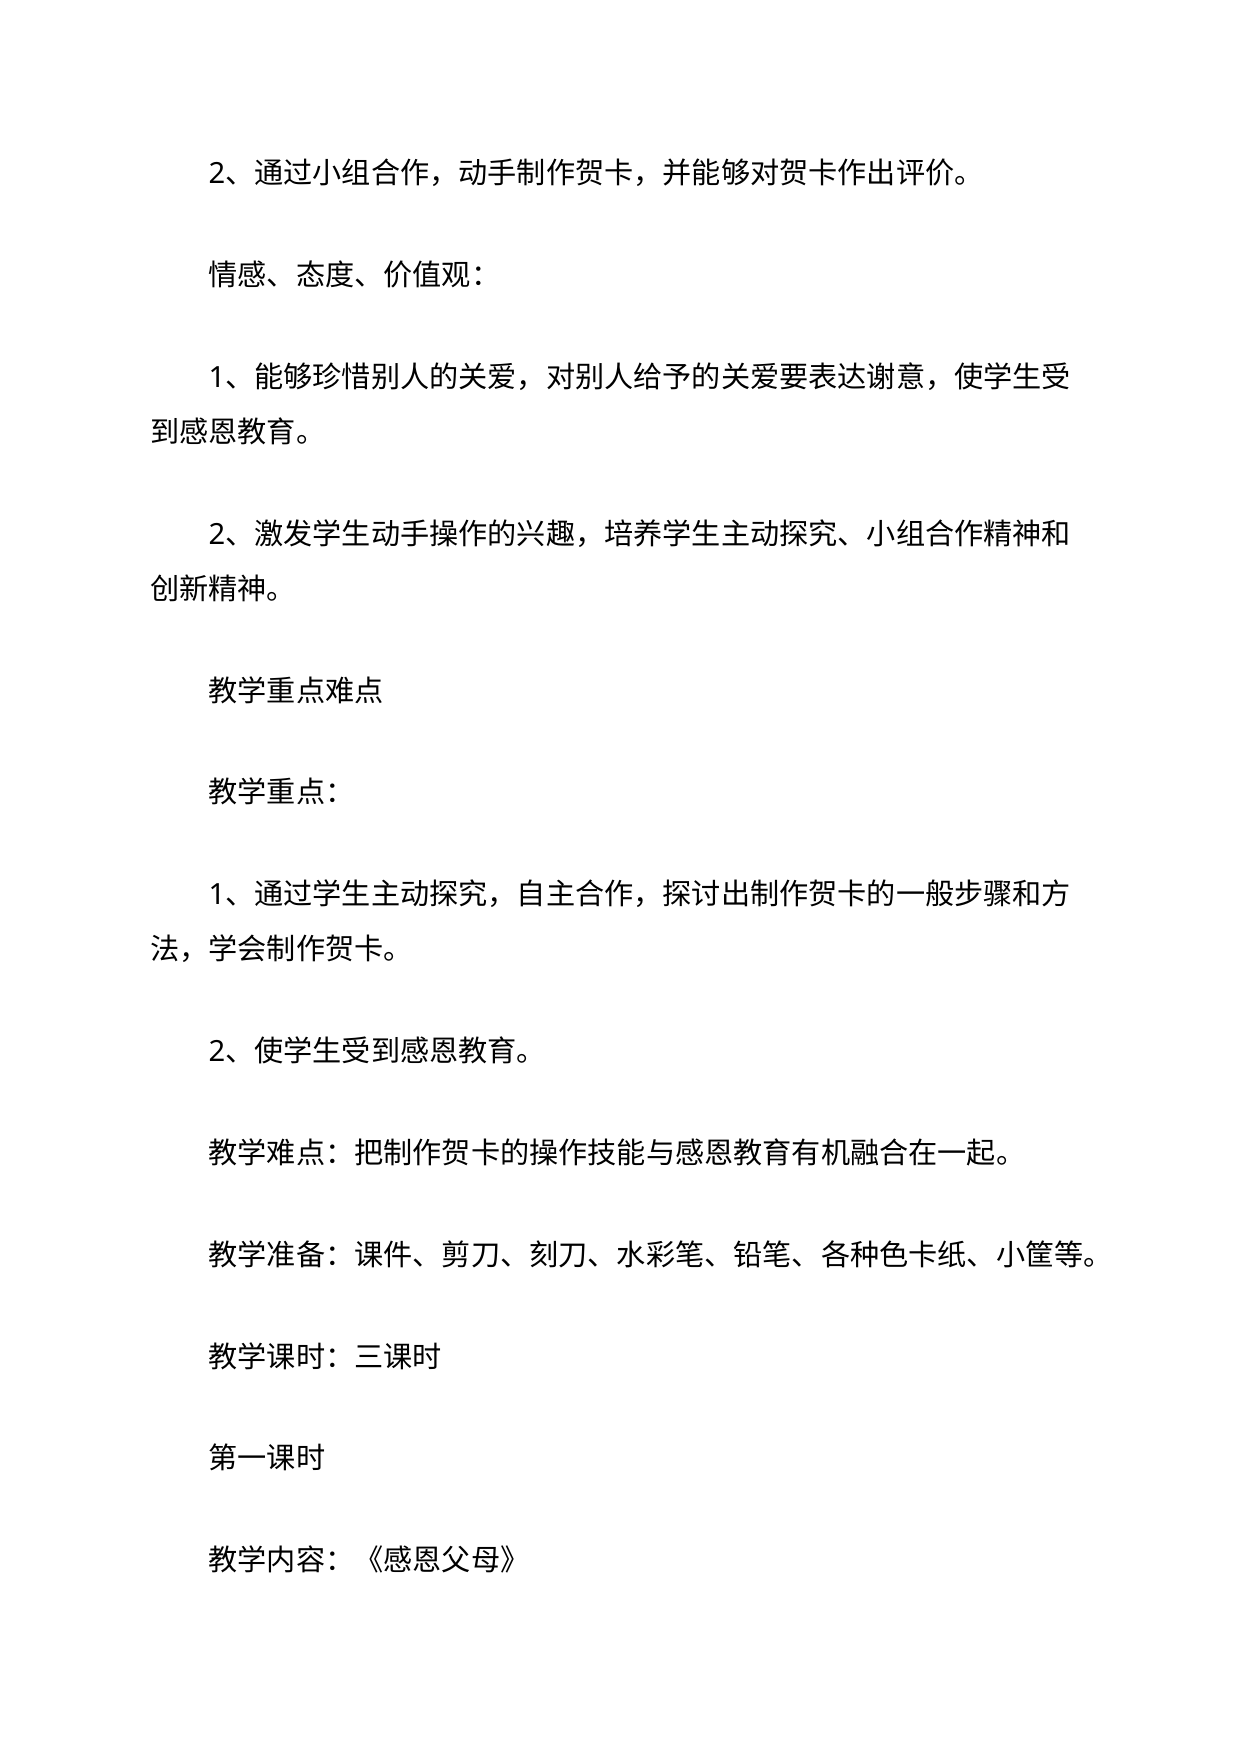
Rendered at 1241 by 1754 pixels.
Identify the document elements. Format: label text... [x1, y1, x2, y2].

text 教学难点：把制作贺卡的操作技能与感恩教育有机融合在一起。 [150, 1129, 1090, 1172]
text 教学重点： [150, 769, 1090, 811]
text 2、使学生受到感恩教育。 [150, 1028, 1090, 1070]
text 教学准备：课件、剪刀、刻刀、水彩笔、铅笔、各种色卡纸、小筐等。 [150, 1231, 1090, 1274]
text 教学课时：三课时 [150, 1333, 1090, 1375]
text 1、能够珍惜别人的关爱，对别人给予的关爱要表达谢意，使学生受到感恩教育。 [150, 354, 1090, 451]
text 情感、态度、价值观： [150, 252, 1090, 294]
text 1、通过学生主动探究，自主合作，探讨出制作贺卡的一般步骤和方法，学会制作贺卡。 [150, 871, 1090, 968]
text 教学内容：《感恩父母》 [150, 1537, 1090, 1579]
text 2、激发学生动手操作的兴趣，培养学生主动探究、小组合作精神和创新精神。 [150, 511, 1090, 608]
text 教学重点难点 [150, 667, 1090, 709]
text 第一课时 [150, 1435, 1090, 1477]
text 2、通过小组合作，动手制作贺卡，并能够对贺卡作出评价。 [150, 150, 1090, 192]
